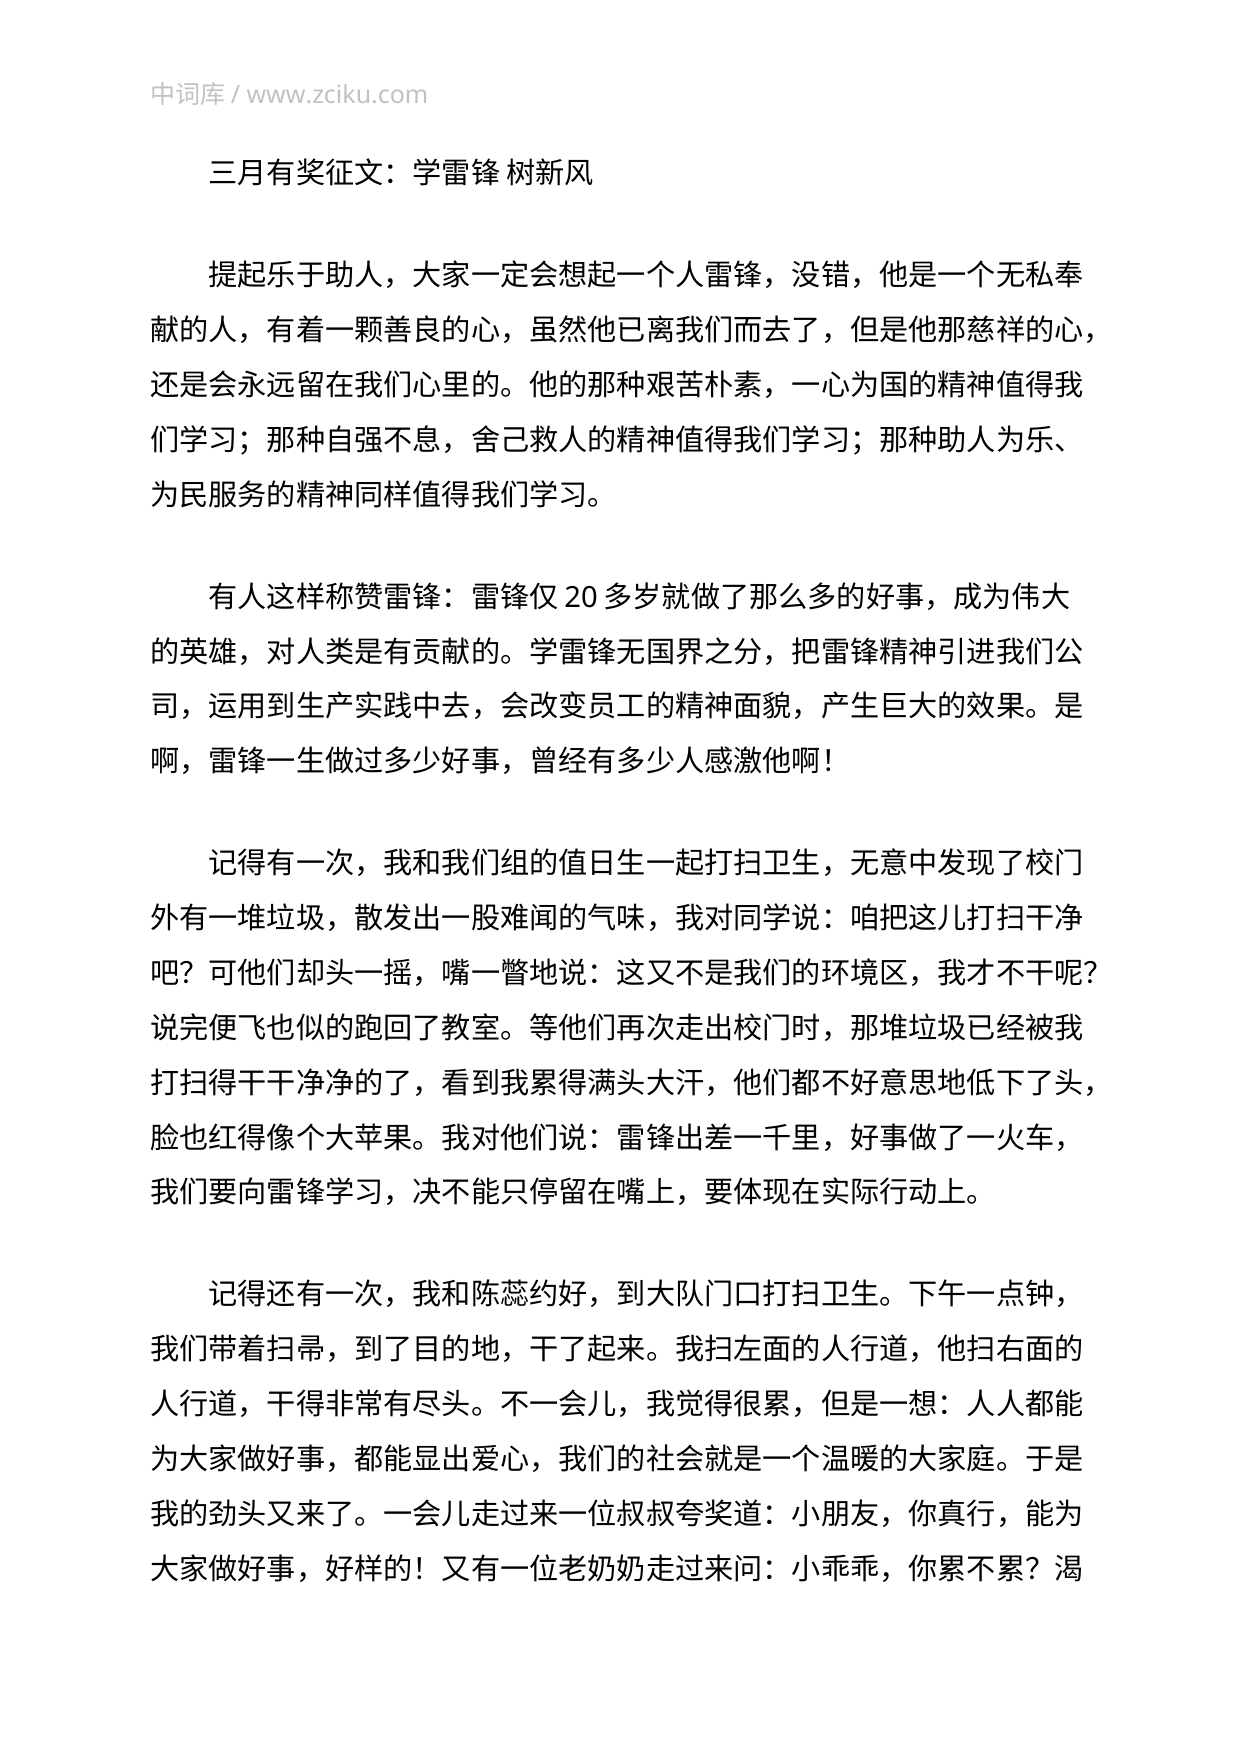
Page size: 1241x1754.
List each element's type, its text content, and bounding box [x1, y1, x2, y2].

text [150, 1271, 1090, 1588]
text 三月有奖征文：学雷锋 树新风 [150, 150, 1090, 192]
text 提起乐于助人，大家一定会想起一个人雷锋，没错，他是一个无私奉献的人，有着一颗善良的心，虽然他已离我们而去了，但是他那慈祥的心，还是会永远留在我们心里的。他的那种艰苦朴素，一心为国的精神值得我们学习；那种自强不息，舍己救人的精神值得我们学习；那种助人为乐、为民服务的精神同样值得我们学习。 [150, 252, 1090, 514]
text 记得有一次，我和我们组的值日生一起打扫卫生，无意中发现了校门外有一堆垃圾，散发出一股难闻的气味，我对同学说：咱把这儿打扫干净吧？可他们却头一摇，嘴一瞥地说：这又不是我们的环境区，我才不干呢？说完便飞也似的跑回了教室。等他们再次走出校门时，那堆垃圾已经被我打扫得干干净净的了，看到我累得满头大汗，他们都不好意思地低下了头，脸也红得像个大苹果。我对他们说：雷锋出差一千里，好事做了一火车，我们要向雷锋学习，决不能只停留在嘴上，要体现在实际行动上。 [150, 840, 1090, 1211]
text 有人这样称赞雷锋：雷锋仅20多岁就做了那么多的好事，成为伟大的英雄，对人类是有贡献的。学雷锋无国界之分，把雷锋精神引进我们公司，运用到生产实践中去，会改变员工的精神面貌，产生巨大的效果。是啊，雷锋一生做过多少好事，曾经有多少人感激他啊！ [150, 573, 1090, 780]
